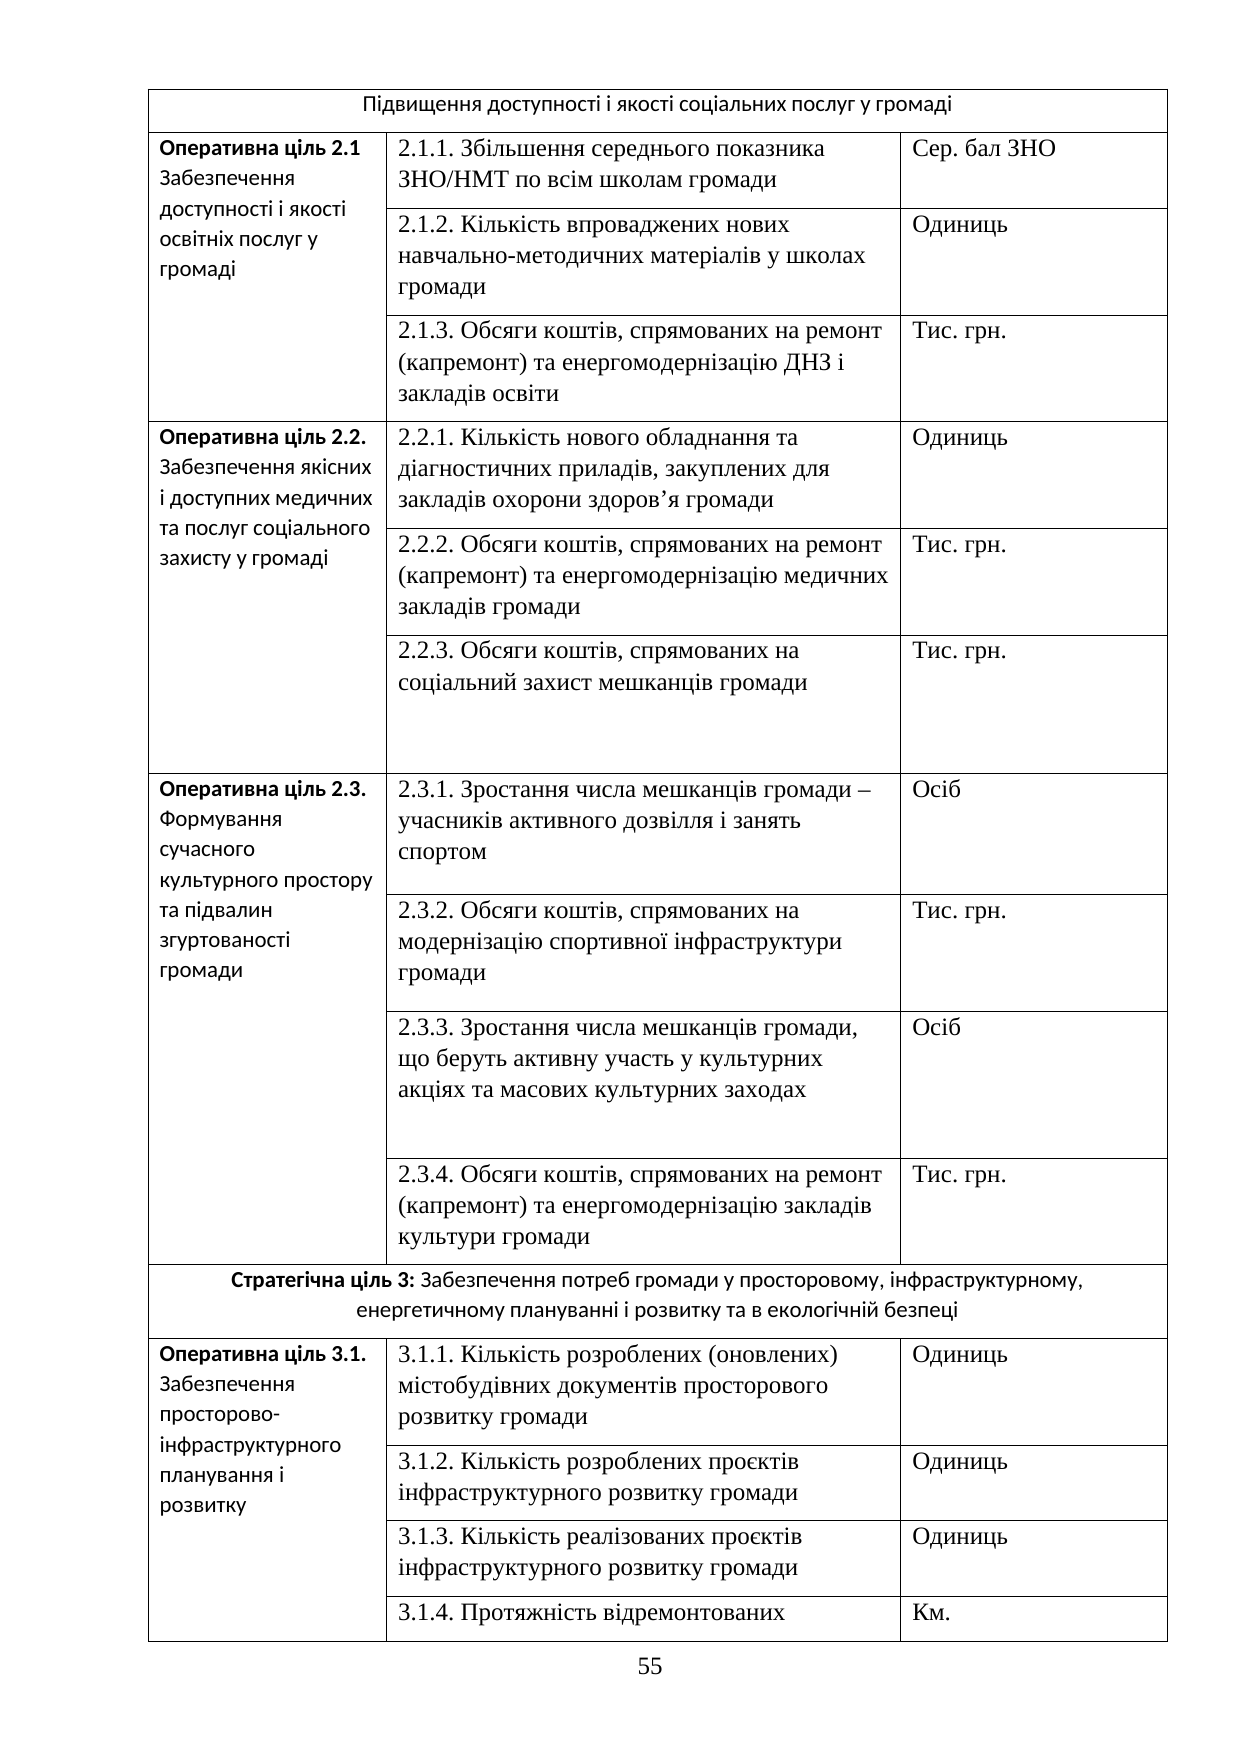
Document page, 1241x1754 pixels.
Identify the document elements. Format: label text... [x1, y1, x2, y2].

table_cell Одиниць [901, 1339, 1167, 1445]
table_cell 2.2.3. Обсяги коштів, спрямованих на соціальний захист мешканців громади [387, 636, 900, 773]
table_cell Оперативна ціль 2.2. Забезпечення якісних і доступних медичних та послуг соціального захисту у громаді [149, 422, 386, 773]
table_cell 2.3.3. Зростання числа мешканців громади, що беруть активну участь у культурних акціях та масових культурних заходах [387, 1012, 900, 1158]
table_cell Тис. грн. [901, 1159, 1167, 1264]
table_cell 2.1.2. Кількість впроваджених нових навчально-методичних матеріалів у школах громади [387, 209, 900, 314]
table_cell Одиниць [901, 209, 1167, 314]
table_cell Осіб [901, 774, 1167, 894]
table_cell 2.2.2. Обсяги коштів, спрямованих на ремонт (капремонт) та енергомодернізацію медичних закладів громади [387, 529, 900, 634]
table_cell Одиниць [901, 422, 1167, 528]
table_cell Тис. грн. [901, 895, 1167, 1011]
table_cell Одиниць [901, 1521, 1167, 1596]
table_cell Оперативна ціль 2.3. Формування сучасного культурного простору та підвалин згуртованості громади [149, 774, 386, 1264]
table_cell 2.3.4. Обсяги коштів, спрямованих на ремонт (капремонт) та енергомодернізацію закладів культури громади [387, 1159, 900, 1264]
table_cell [387, 1597, 900, 1641]
table_cell 2.2.1. Кількість нового обладнання та діагностичних приладів, закуплених для закладів охорони здоров’я громади [387, 422, 900, 528]
table_cell Осіб [901, 1012, 1167, 1158]
table_cell Тис. грн. [901, 529, 1167, 634]
table_cell 3.1.1. Кількість розроблених (оновлених) містобудівних документів просторового розвитку громади [387, 1339, 900, 1445]
table_cell Тис. грн. [901, 636, 1167, 773]
table_cell Тис. грн. [901, 316, 1167, 421]
table_cell 3.1.2. Кількість розроблених проєктів інфраструктурного розвитку громади [387, 1446, 900, 1520]
table_cell Одиниць [901, 1446, 1167, 1520]
table_cell Км. [901, 1597, 1167, 1641]
table_cell Стратегічна ціль 3: Забезпечення потреб громади у просторовому, інфраструктурному, енергетичному плануванні і розвитку та в екологічній безпеці [149, 1265, 1167, 1338]
table_cell Сер. бал ЗНО [901, 133, 1167, 208]
table_cell Оперативна ціль 2.1 Забезпечення доступності і якості освітніх послуг у громаді [149, 133, 386, 421]
table_cell 2.1.3. Обсяги коштів, спрямованих на ремонт (капремонт) та енергомодернізацію ДНЗ і закладів освіти [387, 316, 900, 421]
table_cell 2.1.1. Збільшення середнього показника ЗНО/НМТ по всім школам громади [387, 133, 900, 208]
table_cell Оперативна ціль 3.1. Забезпечення просторово-інфраструктурного планування і розвитку [149, 1339, 386, 1641]
table_cell 2.3.1. Зростання числа мешканців громади – учасників активного дозвілля і занять спортом [387, 774, 900, 894]
table_cell 3.1.3. Кількість реалізованих проєктів інфраструктурного розвитку громади [387, 1521, 900, 1596]
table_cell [149, 90, 1167, 132]
table_cell 2.3.2. Обсяги коштів, спрямованих на модернізацію спортивної інфраструктури громади [387, 895, 900, 1011]
